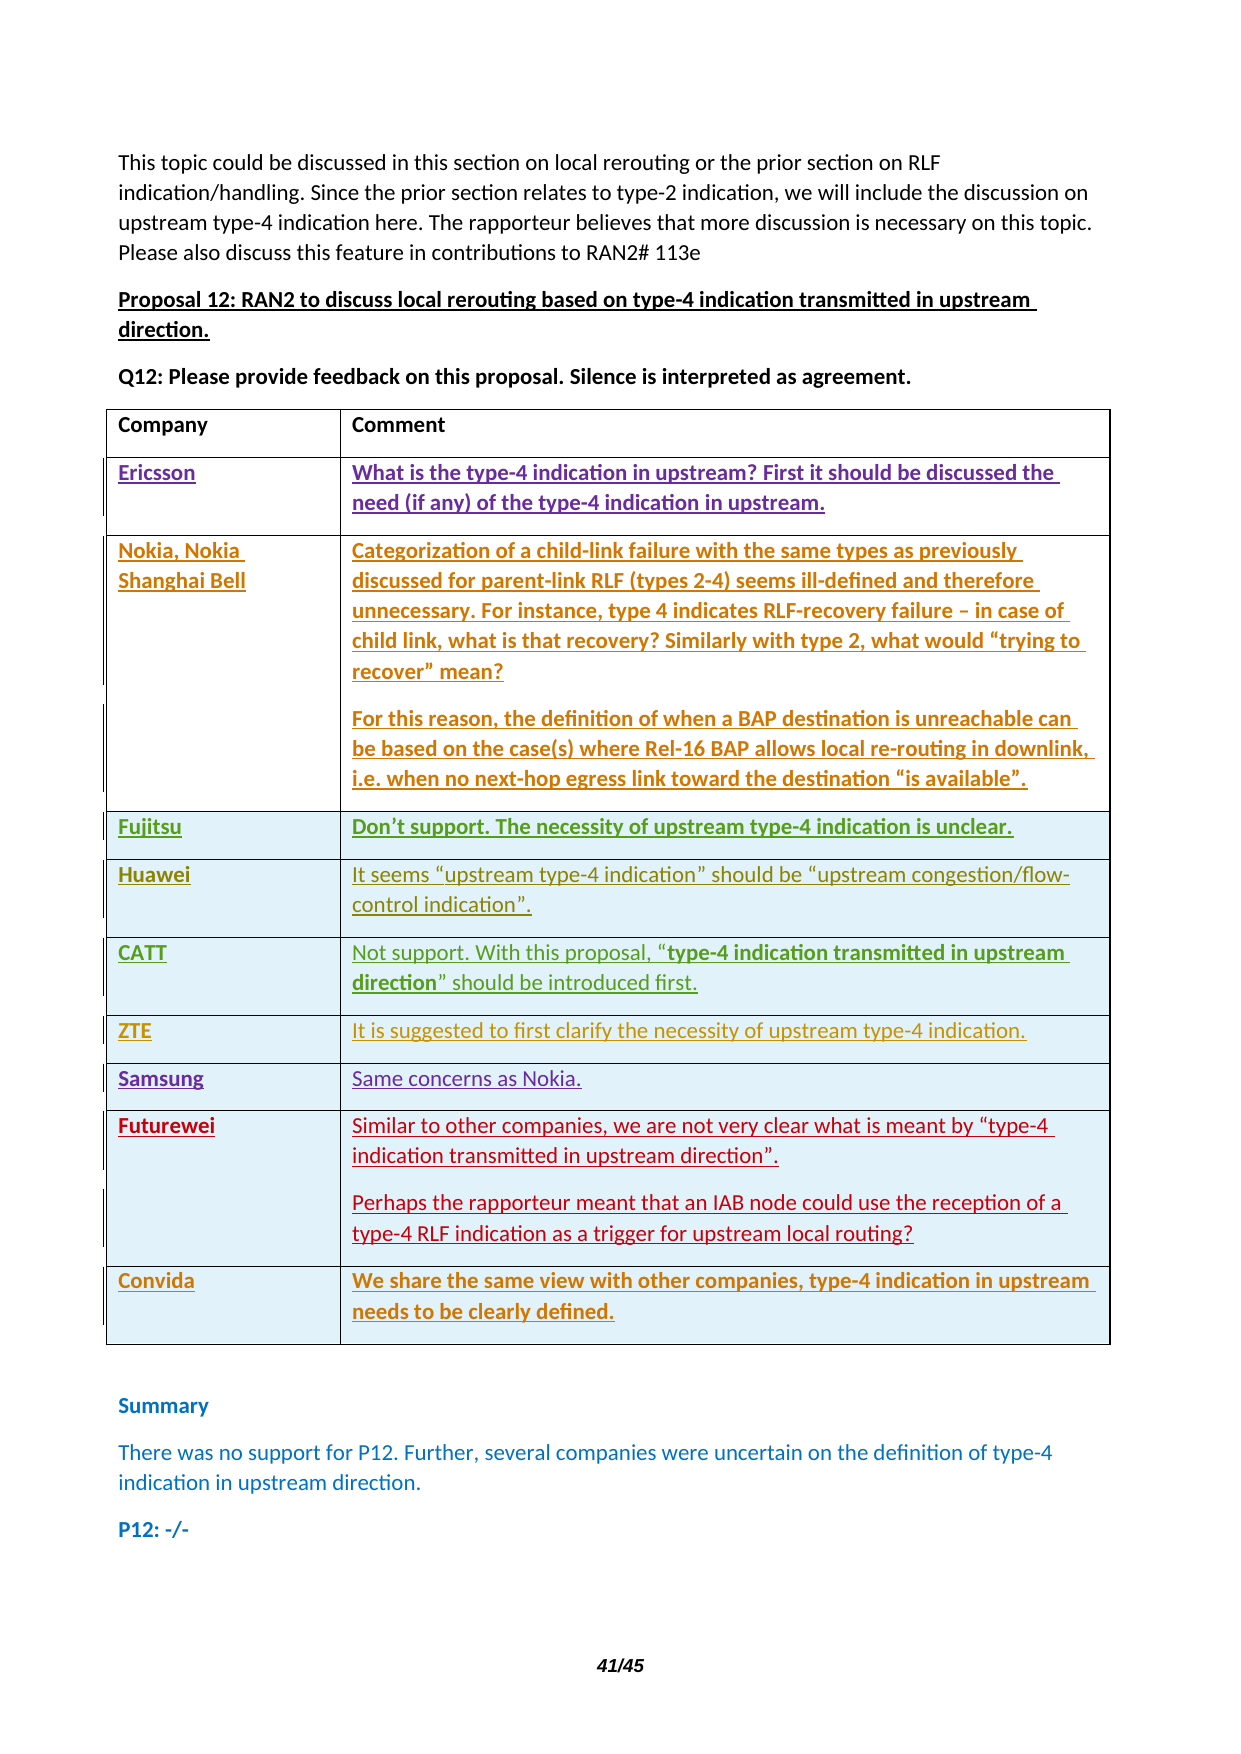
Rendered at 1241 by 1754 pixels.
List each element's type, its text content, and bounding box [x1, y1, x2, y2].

table_cell [107, 458, 340, 535]
text Summary [118, 1391, 1122, 1419]
table_cell [107, 536, 340, 811]
table_header Company [107, 410, 340, 457]
text There was no support for P12. Further, several companies were uncertain on the definition of type-4 indication in upstream direction. [118, 1438, 1122, 1497]
table_cell [341, 536, 1109, 811]
text Q12: Please provide feedback on this proposal. Silence is interpreted as agreement. [118, 362, 1122, 390]
table_header Comment [341, 410, 1109, 457]
text P12: -/- [118, 1515, 1122, 1543]
text Proposal 12: RAN2 to discuss local rerouting based on type-4 indication transmitted in upstream direction. [118, 285, 1122, 343]
table_cell [341, 458, 1109, 535]
text This topic could be discussed in this section on local rerouting or the prior section on RLF indication/handling. Since the prior section relates to type-2 indication, we will include the discussion on upstream type-4 indication here. The rapporteur believes that more discussion is necessary on this topic. Please also discuss this feature in contributions to RAN2# 113e [118, 148, 1122, 266]
